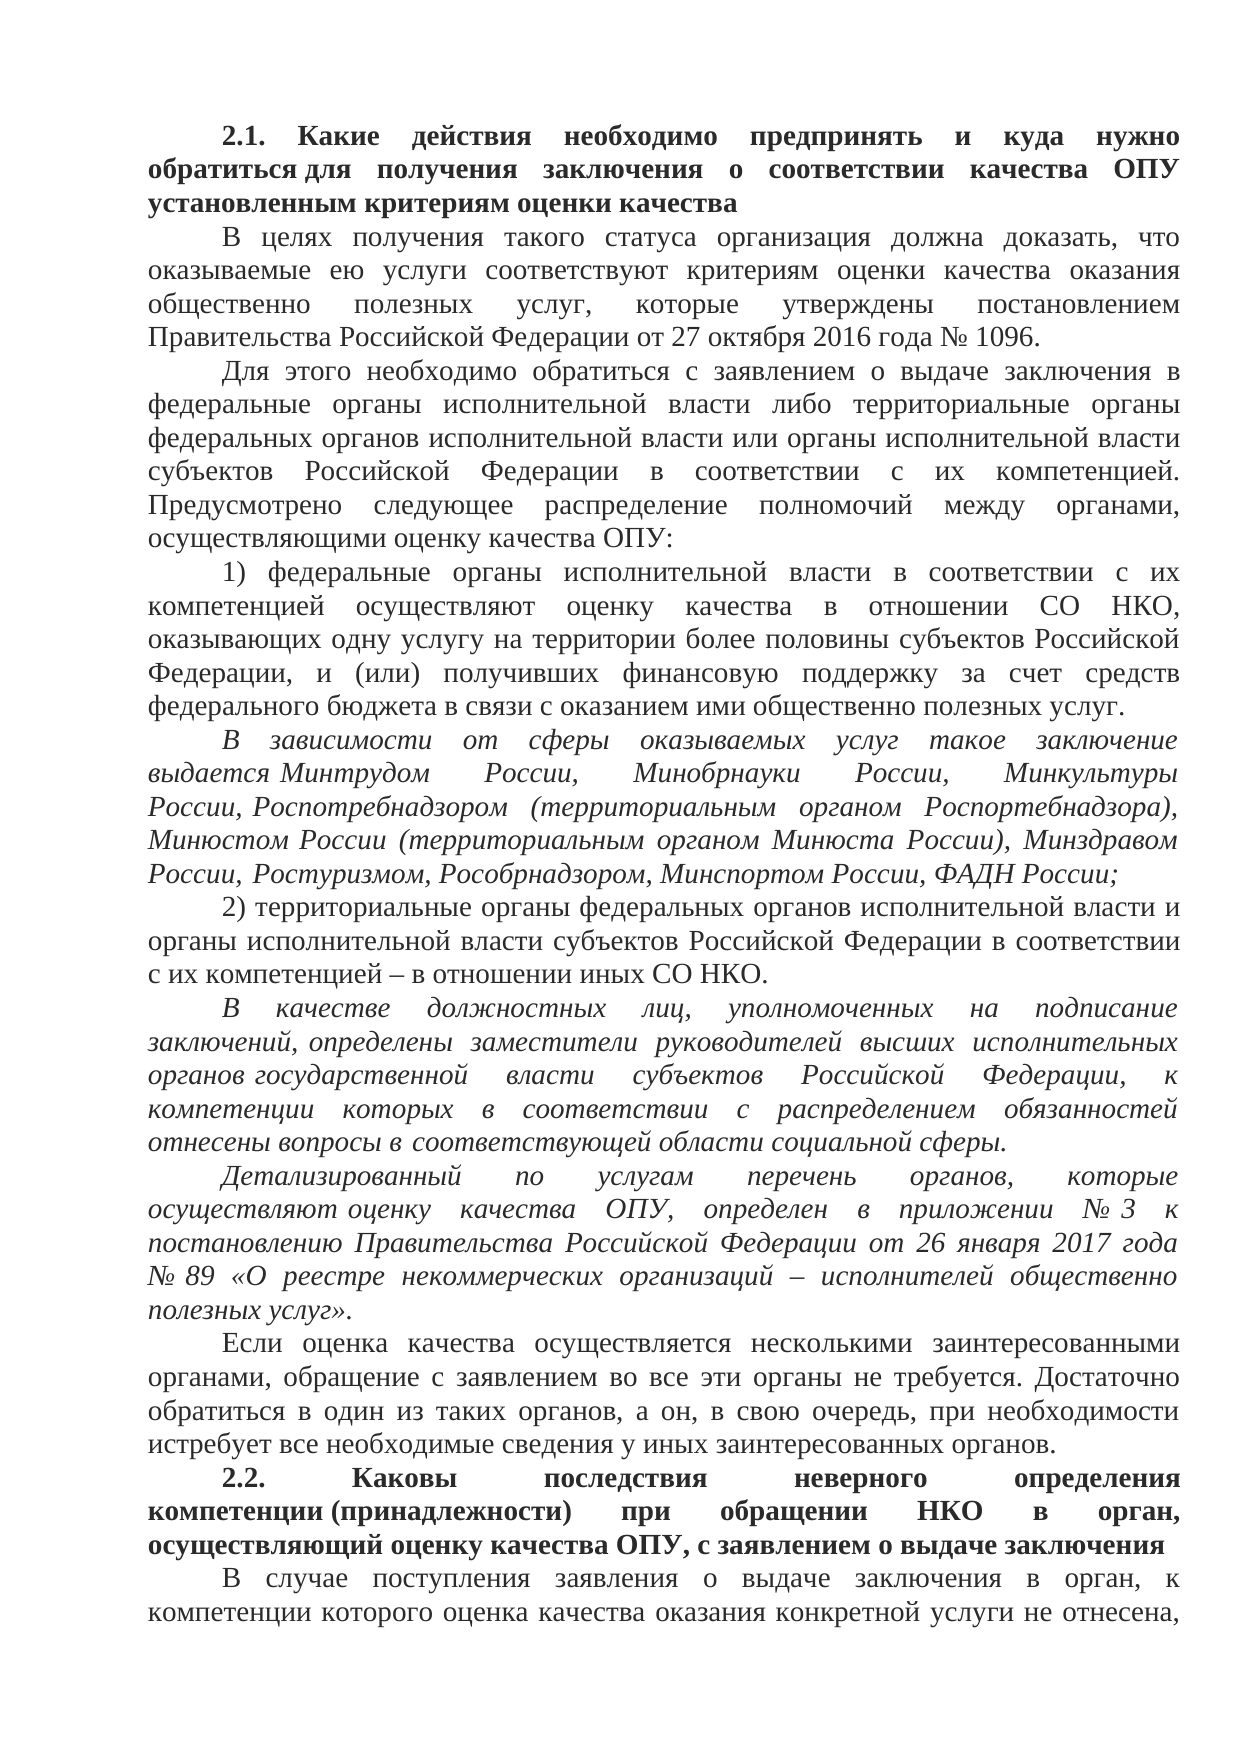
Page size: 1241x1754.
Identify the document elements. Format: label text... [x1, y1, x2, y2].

text 1) федеральные органы исполнительной власти в соответствии с их компетенцией осуществляют оценку качества в отношении СО НКО, оказывающих одну услугу на территории более половины субъектов Российской Федерации, и (или) получивших финансовую поддержку за счет средств федерального бюджета в связи с оказанием ими общественно полезных услуг. [148, 554, 1181, 722]
text Детализированный по услугам перечень органов, которые осуществляют оценку качества ОПУ, определен в приложении № 3 к постановлению Правительства Российской Федерации от 26 января 2017 года № 89 «О реестре некоммерческих организаций – исполнителей общественно полезных услуг». [148, 1158, 1181, 1326]
text Если оценка качества осуществляется несколькими заинтересованными органами, обращение с заявлением во все эти органы не требуется. Достаточно обратиться в один из таких органов, а он, в свою очередь, при необходимости истребует все необходимые сведения у иных заинтересованных органов. [148, 1326, 1181, 1460]
text В зависимости от сферы оказываемых услуг такое заключение выдается Минтрудом России, Минобрнауки России, Минкультуры России, Роспотребнадзором (территориальным органом Роспортебнадзора), Минюстом России (территориальным органом Минюста России), Минздравом России, Ростуризмом, Рособрнадзором, Минспортом России, ФАДН России; [148, 722, 1181, 889]
text 2.1. Какие действия необходимо предпринять и куда нужно обратиться для получения заключения о соответствии качества ОПУ установленным критериям оценки качества [148, 118, 1181, 219]
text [148, 1560, 1181, 1627]
text В качестве должностных лиц, уполномоченных на подписание заключений, определены заместители руководителей высших исполнительных органов государственной власти субъектов Российской Федерации, к компетенции которых в соответствии с распределением обязанностей отнесены вопросы в соответствующей области социальной сферы. [148, 990, 1181, 1158]
text 2) территориальные органы федеральных органов исполнительной власти и органы исполнительной власти субъектов Российской Федерации в соответствии с их компетенцией – в отношении иных СО НКО. [148, 889, 1181, 990]
text Для этого необходимо обратиться с заявлением о выдаче заключения в федеральные органы исполнительной власти либо территориальные органы федеральных органов исполнительной власти или органы исполнительной власти субъектов Российской Федерации в соответствии с их компетенцией. Предусмотрено следующее распределение полномочий между органами, осуществляющими оценку качества ОПУ: [148, 353, 1181, 554]
text В целях получения такого статуса организация должна доказать, что оказываемые ею услуги соответствуют критериям оценки качества оказания общественно полезных услуг, которые утверждены постановлением Правительства Российской Федерации от 27 октября 2016 года № 1096. [148, 219, 1181, 353]
text 2.2. Каковы последствия неверного определения компетенции (принадлежности) при обращении НКО в орган, осуществляющий оценку качества ОПУ, с заявлением о выдаче заключения [148, 1460, 1181, 1560]
